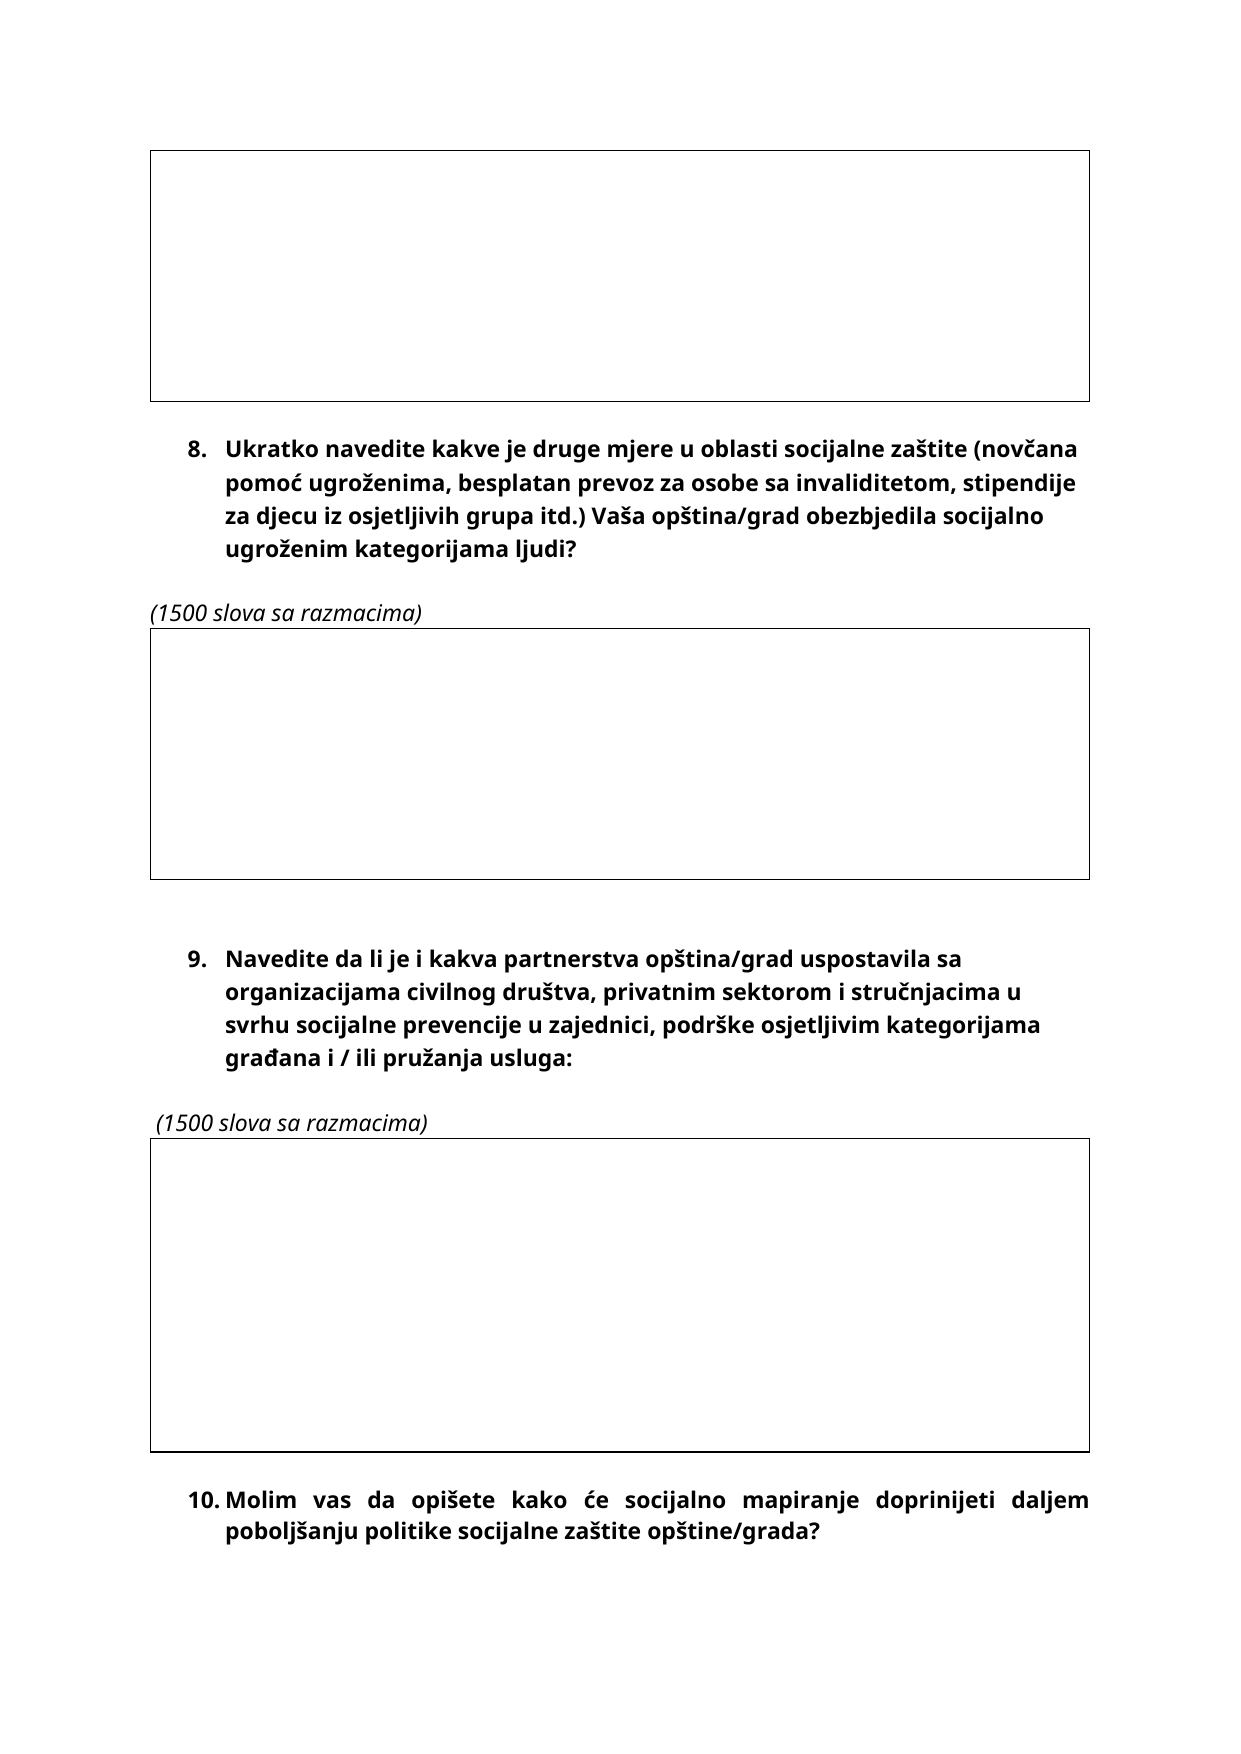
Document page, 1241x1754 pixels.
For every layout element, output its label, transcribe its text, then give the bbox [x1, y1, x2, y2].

list Ukratko navedite kakve je druge mjere u oblasti socijalne zaštite (novčana pomoć ugroženima, besplatan prevoz za osobe sa invaliditetom, stipendije za djecu iz osjetljivih grupa itd.) Vaša opština/grad obezbjedila socijalno ugroženim kategorijama ljudi? [187, 433, 1090, 564]
list Molim vas da opišete kako će socijalno mapiranje doprinijeti daljem poboljšanju politike socijalne zaštite opštine/grada? [187, 1484, 1090, 1546]
table_header [151, 629, 1089, 879]
list Navedite da li je i kakva partnerstva opština/grad uspostavila sa organizacijama civilnog društva, privatnim sektorom i stručnjacima u svrhu socijalne prevencije u zajednici, podrške osjetljivim kategorijama građana i / ili pružanja usluga: [187, 943, 1090, 1073]
table_header [151, 151, 1089, 401]
table_header [151, 1139, 1089, 1451]
text (1500 slova sa razmacima) [150, 597, 1090, 628]
text (1500 slova sa razmacima) [150, 1107, 1090, 1138]
